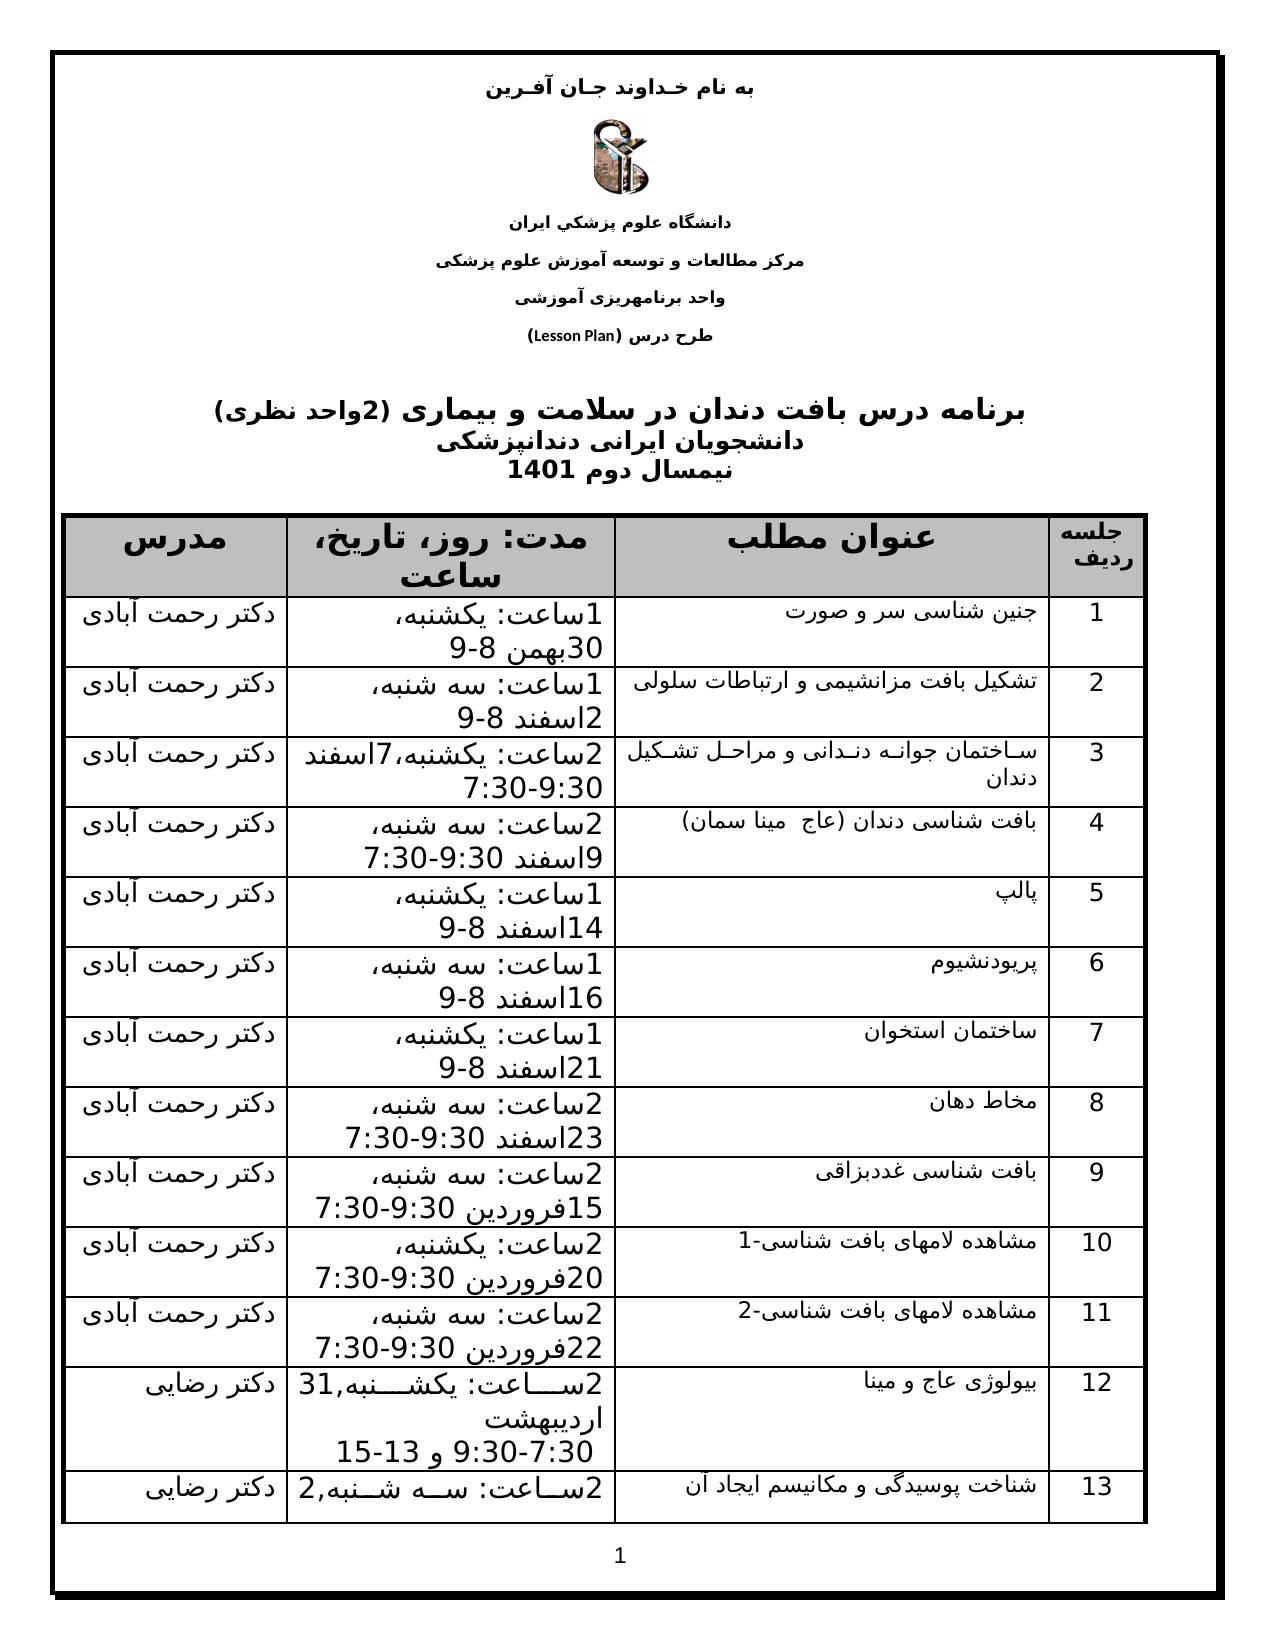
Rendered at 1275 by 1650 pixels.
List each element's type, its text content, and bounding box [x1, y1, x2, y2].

table_cell 5 [1050, 878, 1143, 946]
table_cell دکتر رحمت آبادی [66, 1018, 286, 1086]
table_cell دکتر رحمت آبادی [66, 1228, 286, 1296]
table_cell بیولوژی عاج و مینا [616, 1368, 1048, 1469]
table_cell 1ساعت: سه شنبه،16اسفند 8-9 [288, 948, 614, 1016]
table_cell دکتر رحمت آبادی [66, 598, 286, 666]
table_header جلسه ردیف [1050, 518, 1143, 596]
table_cell 1ساعت: یکشنبه، 30بهمن 8-9 [288, 598, 614, 666]
table_cell 2ساعت: سه شنبه،23اسفند 9:30-7:30 [288, 1088, 614, 1156]
table_cell 2ساعت: سه شنبه،15فروردین 9:30-7:30 [288, 1158, 614, 1226]
text نیمسال دوم 1401 [120, 455, 1120, 484]
table_cell 4 [1050, 808, 1143, 876]
table_cell 1 [1050, 598, 1143, 666]
picture [591, 117, 649, 195]
table_cell 10 [1050, 1228, 1143, 1296]
table_cell بافت شناسی غددبزاقی [616, 1158, 1048, 1226]
table_cell دکتر رحمت آبادی [66, 738, 286, 806]
table_cell دکتر رحمت آبادی [66, 948, 286, 1016]
table_cell شناخت پوسیدگی و مکانیسم ایجاد آن [616, 1472, 1048, 1522]
table_cell جنین شناسی سر و صورت [616, 598, 1048, 666]
table_cell 8 [1050, 1088, 1143, 1156]
table_cell ساختمان جوانه دندانی و مراحل تشکیل دندان [616, 738, 1048, 806]
table_cell 2 [1050, 668, 1143, 736]
table_cell دکتر رحمت آبادی [66, 878, 286, 946]
table_cell مشاهده لامهای بافت شناسی-1 [616, 1228, 1048, 1296]
table_cell 2ساعت: یکشنبه،7اسفند 9:30-7:30 [288, 738, 614, 806]
table_cell 7 [1050, 1018, 1143, 1086]
table_cell پریودنشیوم [616, 948, 1048, 1016]
table_cell 12 [1050, 1368, 1143, 1469]
table_cell دکتر رضایی [66, 1472, 286, 1522]
table_cell 13 [1050, 1472, 1143, 1522]
table_cell 2ساعت: یکشنبه,31 اردیبهشت 9:30-7:30 و 13-15 [288, 1368, 614, 1469]
table_header عنوان مطلب [616, 518, 1048, 596]
table_cell دکتر رحمت آبادی [66, 1158, 286, 1226]
table_cell پالپ [616, 878, 1048, 946]
table_cell 9 [1050, 1158, 1143, 1226]
table_header مدرس [66, 518, 286, 596]
table_cell 2ساعت: سه شنبه،9اسفند 9:30-7:30 [288, 808, 614, 876]
table_cell دکتر رحمت آبادی [66, 668, 286, 736]
table_header مدت: روز، تاریخ، ساعت [288, 518, 614, 596]
table_cell 6 [1050, 948, 1143, 1016]
table_cell 2ساعت: سه شنبه،22فروردین 9:30-7:30 [288, 1298, 614, 1366]
text برنامه درس بافت دندان در سلامت و بیماری (2واحد نظری) [120, 392, 1120, 426]
table_cell مخاط دهان [616, 1088, 1048, 1156]
table_cell بافت شناسی دندان (عاج مینا سمان) [616, 808, 1048, 876]
table_cell 11 [1050, 1298, 1143, 1366]
table_cell 2ساعت: یکشنبه،20فروردین 9:30-7:30 [288, 1228, 614, 1296]
table_cell 1ساعت: یکشنبه،14اسفند 8-9 [288, 878, 614, 946]
table_cell مشاهده لامهای بافت شناسی-2 [616, 1298, 1048, 1366]
text دانشجویان ایرانی دندانپزشکی [120, 426, 1120, 455]
table_cell تشکیل بافت مزانشیمی و ارتباطات سلولی [616, 668, 1048, 736]
table_cell دکتر رضایی [66, 1368, 286, 1469]
table_cell دکتر رحمت آبادی [66, 1088, 286, 1156]
table_cell دکتر رحمت آبادی [66, 808, 286, 876]
table_cell 1ساعت: یکشنبه،21اسفند 8-9 [288, 1018, 614, 1086]
table_cell ساختمان استخوان [616, 1018, 1048, 1086]
table_cell 1ساعت: سه شنبه،2اسفند 8-9 [288, 668, 614, 736]
table_cell 3 [1050, 738, 1143, 806]
table_cell دکتر رحمت آبادی [66, 1298, 286, 1366]
table_cell 2ساعت: سه شنبه,2 خرداد 9:30-7:30 و11:30-9:30 [288, 1472, 614, 1522]
